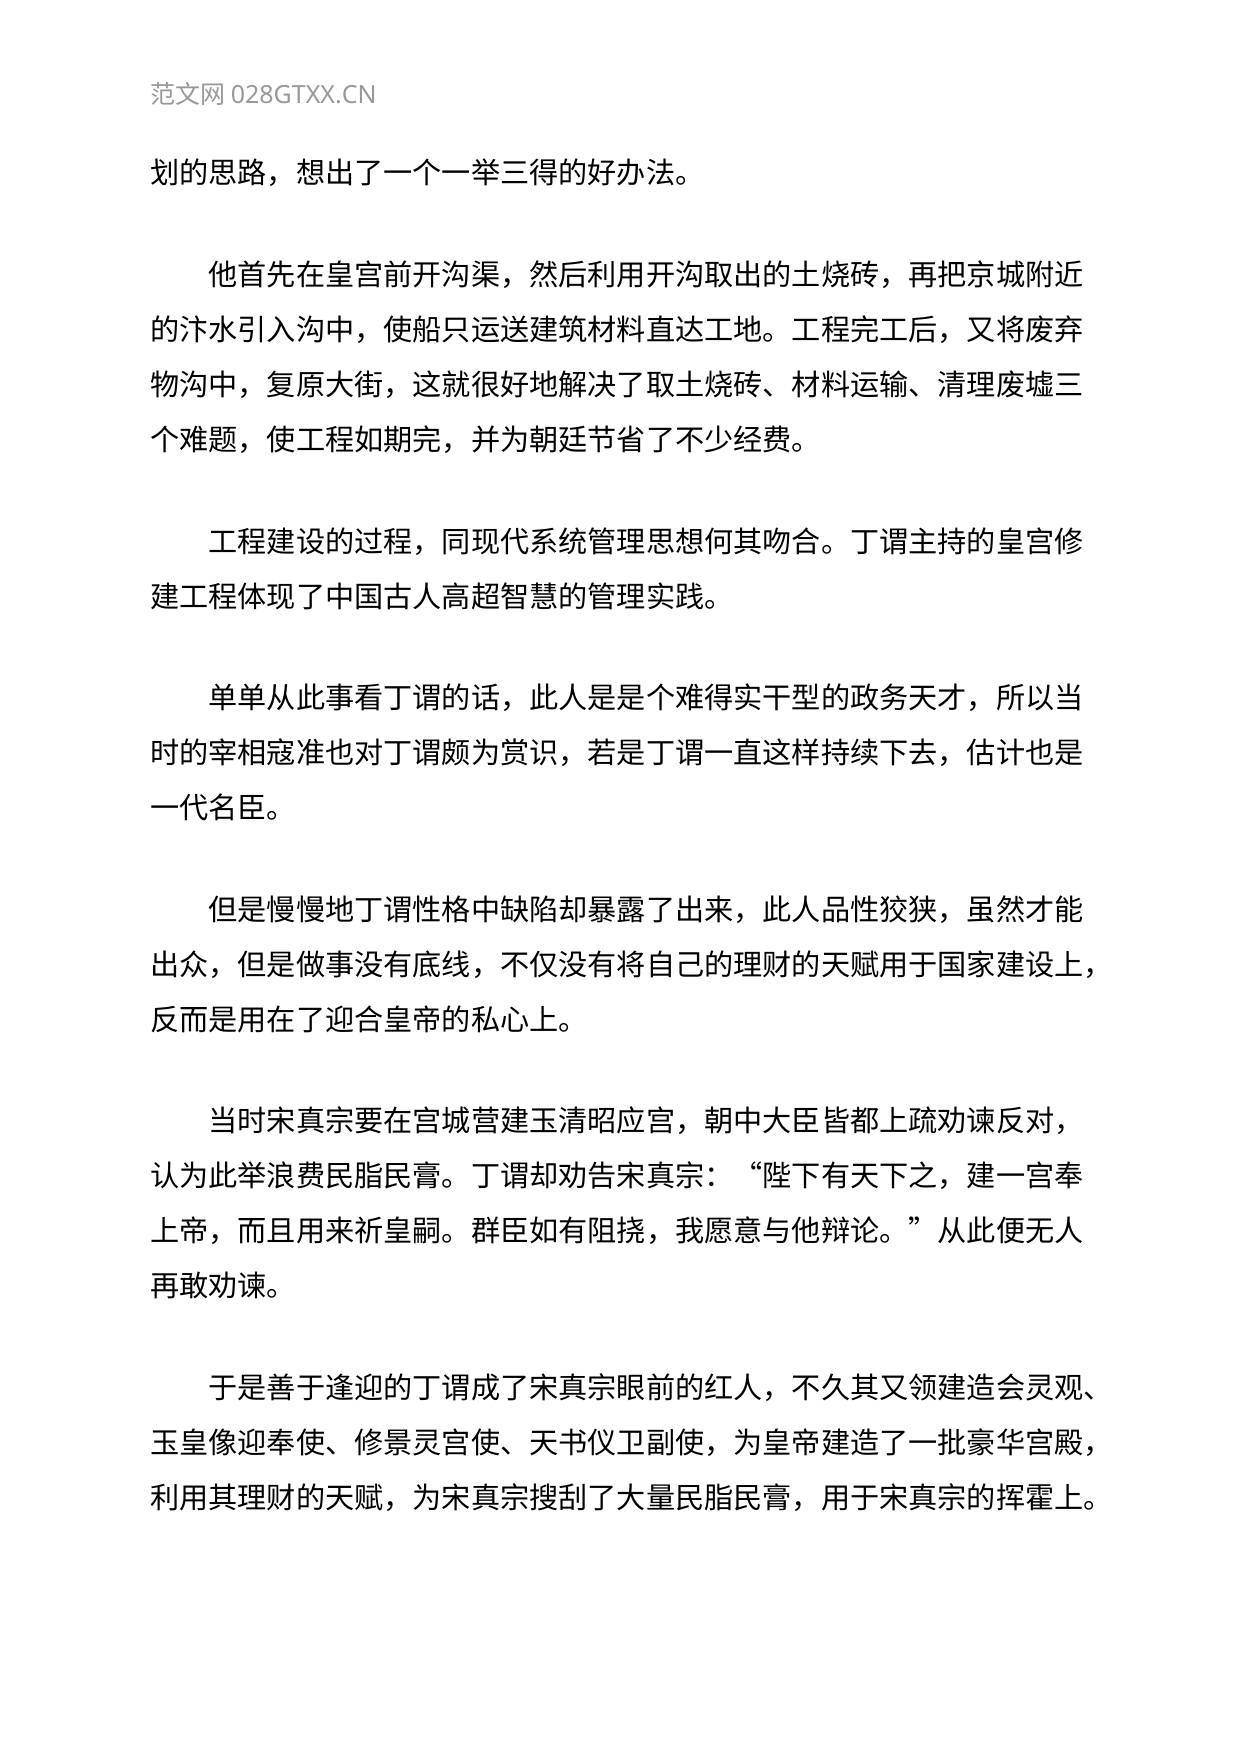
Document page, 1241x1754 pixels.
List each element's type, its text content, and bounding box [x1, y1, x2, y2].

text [150, 150, 1090, 192]
text 单单从此事看丁谓的话，此人是是个难得实干型的政务天才，所以当时的宰相寇准也对丁谓颇为赏识，若是丁谓一直这样持续下去，估计也是一代名臣。 [150, 675, 1090, 827]
text 工程建设的过程，同现代系统管理思想何其吻合。丁谓主持的皇宫修建工程体现了中国古人高超智慧的管理实践。 [150, 518, 1090, 615]
text 于是善于逢迎的丁谓成了宋真宗眼前的红人，不久其又领建造会灵观、玉皇像迎奉使、修景灵宫使、天书仪卫副使，为皇帝建造了一批豪华宫殿，利用其理财的天赋，为宋真宗搜刮了大量民脂民膏，用于宋真宗的挥霍上。 [150, 1364, 1090, 1517]
text 但是慢慢地丁谓性格中缺陷却暴露了出来，此人品性狡狭，虽然才能出众，但是做事没有底线，不仅没有将自己的理财的天赋用于国家建设上，反而是用在了迎合皇帝的私心上。 [150, 886, 1090, 1038]
text 他首先在皇宫前开沟渠，然后利用开沟取出的土烧砖，再把京城附近的汴水引入沟中，使船只运送建筑材料直达工地。工程完工后，又将废弃物沟中，复原大街，这就很好地解决了取土烧砖、材料运输、清理废墟三个难题，使工程如期完，并为朝廷节省了不少经费。 [150, 252, 1090, 459]
text 当时宋真宗要在宫城营建玉清昭应宫，朝中大臣皆都上疏劝谏反对，认为此举浪费民脂民膏。丁谓却劝告宋真宗：“陛下有天下之，建一宫奉上帝，而且用来祈皇嗣。群臣如有阻挠，我愿意与他辩论。”从此便无人再敢劝谏。 [150, 1098, 1090, 1305]
